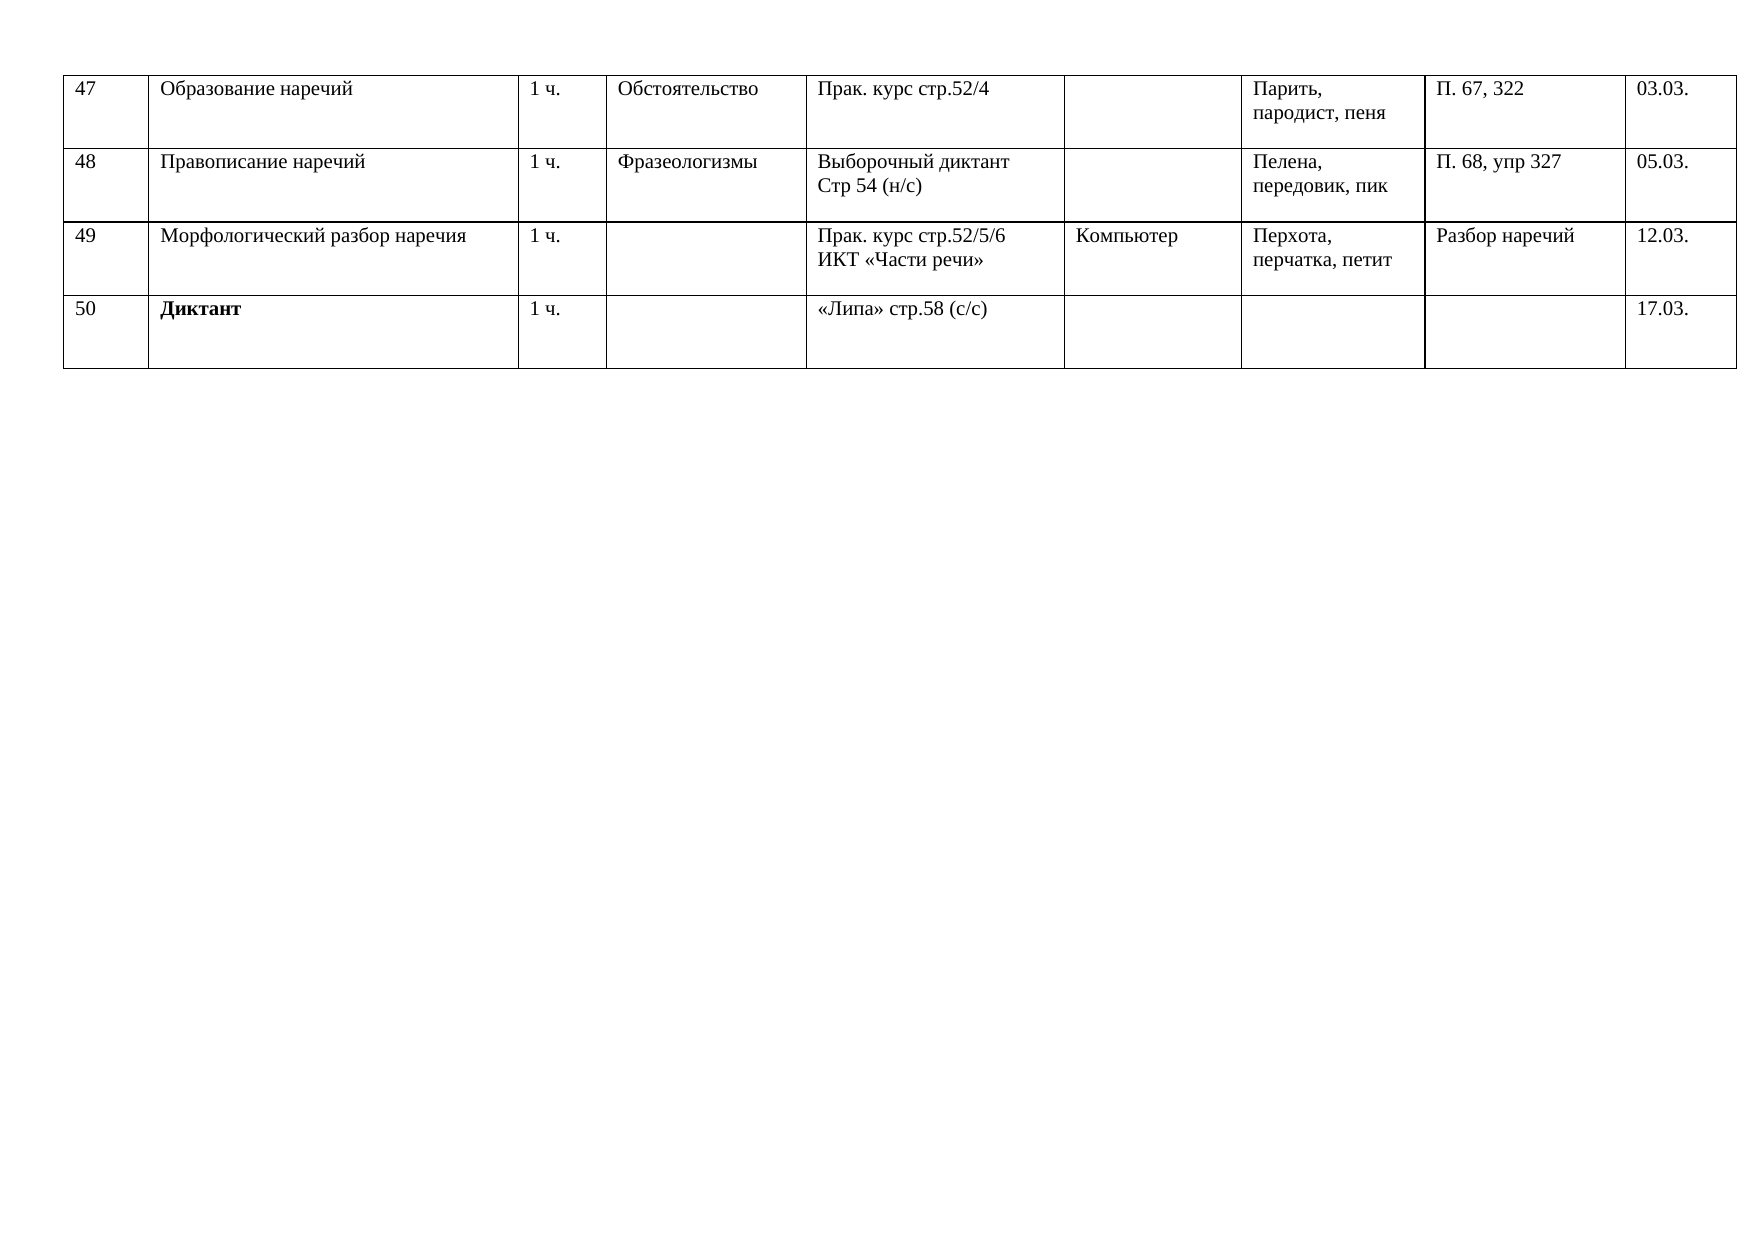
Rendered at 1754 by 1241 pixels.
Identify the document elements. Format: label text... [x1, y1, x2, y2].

table_cell [607, 296, 806, 368]
table_cell [1065, 296, 1241, 368]
table_cell 48 [64, 149, 148, 221]
table_cell П. 67, 322 [1426, 76, 1625, 148]
table_cell 17.03. [1626, 296, 1736, 368]
table_cell 47 [64, 76, 148, 148]
table_cell П. 68, упр 327 [1426, 149, 1625, 221]
table_cell Прак. курс стр.52/5/6 ИКТ «Части речи» [807, 223, 1064, 295]
table_cell Обстоятельство [607, 76, 806, 148]
table_cell Парить, пародист, пеня [1242, 76, 1424, 148]
table_cell 1 ч. [519, 149, 606, 221]
table_cell Разбор наречий [1426, 223, 1625, 295]
table_cell 50 [64, 296, 148, 368]
table_cell 49 [64, 223, 148, 295]
table_cell Морфологический разбор наречия [149, 223, 518, 295]
table_cell Образование наречий [149, 76, 518, 148]
table_cell 1 ч. [519, 223, 606, 295]
table_cell 03.03. [1626, 76, 1736, 148]
table_cell [607, 223, 806, 295]
table_cell Компьютер [1065, 223, 1241, 295]
table_cell Правописание наречий [149, 149, 518, 221]
table_cell 12.03. [1626, 223, 1736, 295]
table_cell 05.03. [1626, 149, 1736, 221]
table_cell Фразеологизмы [607, 149, 806, 221]
table_cell Выборочный диктант Стр 54 (н/с) [807, 149, 1064, 221]
table_cell [1065, 76, 1241, 148]
table_cell 1 ч. [519, 76, 606, 148]
table_cell Диктант [149, 296, 518, 368]
table_cell [1426, 296, 1625, 368]
table_cell Прак. курс стр.52/4 [807, 76, 1064, 148]
table_cell 1 ч. [519, 296, 606, 368]
table_cell Пелена, передовик, пик [1242, 149, 1424, 221]
table_cell «Липа» стр.58 (с/с) [807, 296, 1064, 368]
table_cell [1242, 296, 1424, 368]
table_cell Перхота, перчатка, петит [1242, 223, 1424, 295]
table_cell [1065, 149, 1241, 221]
